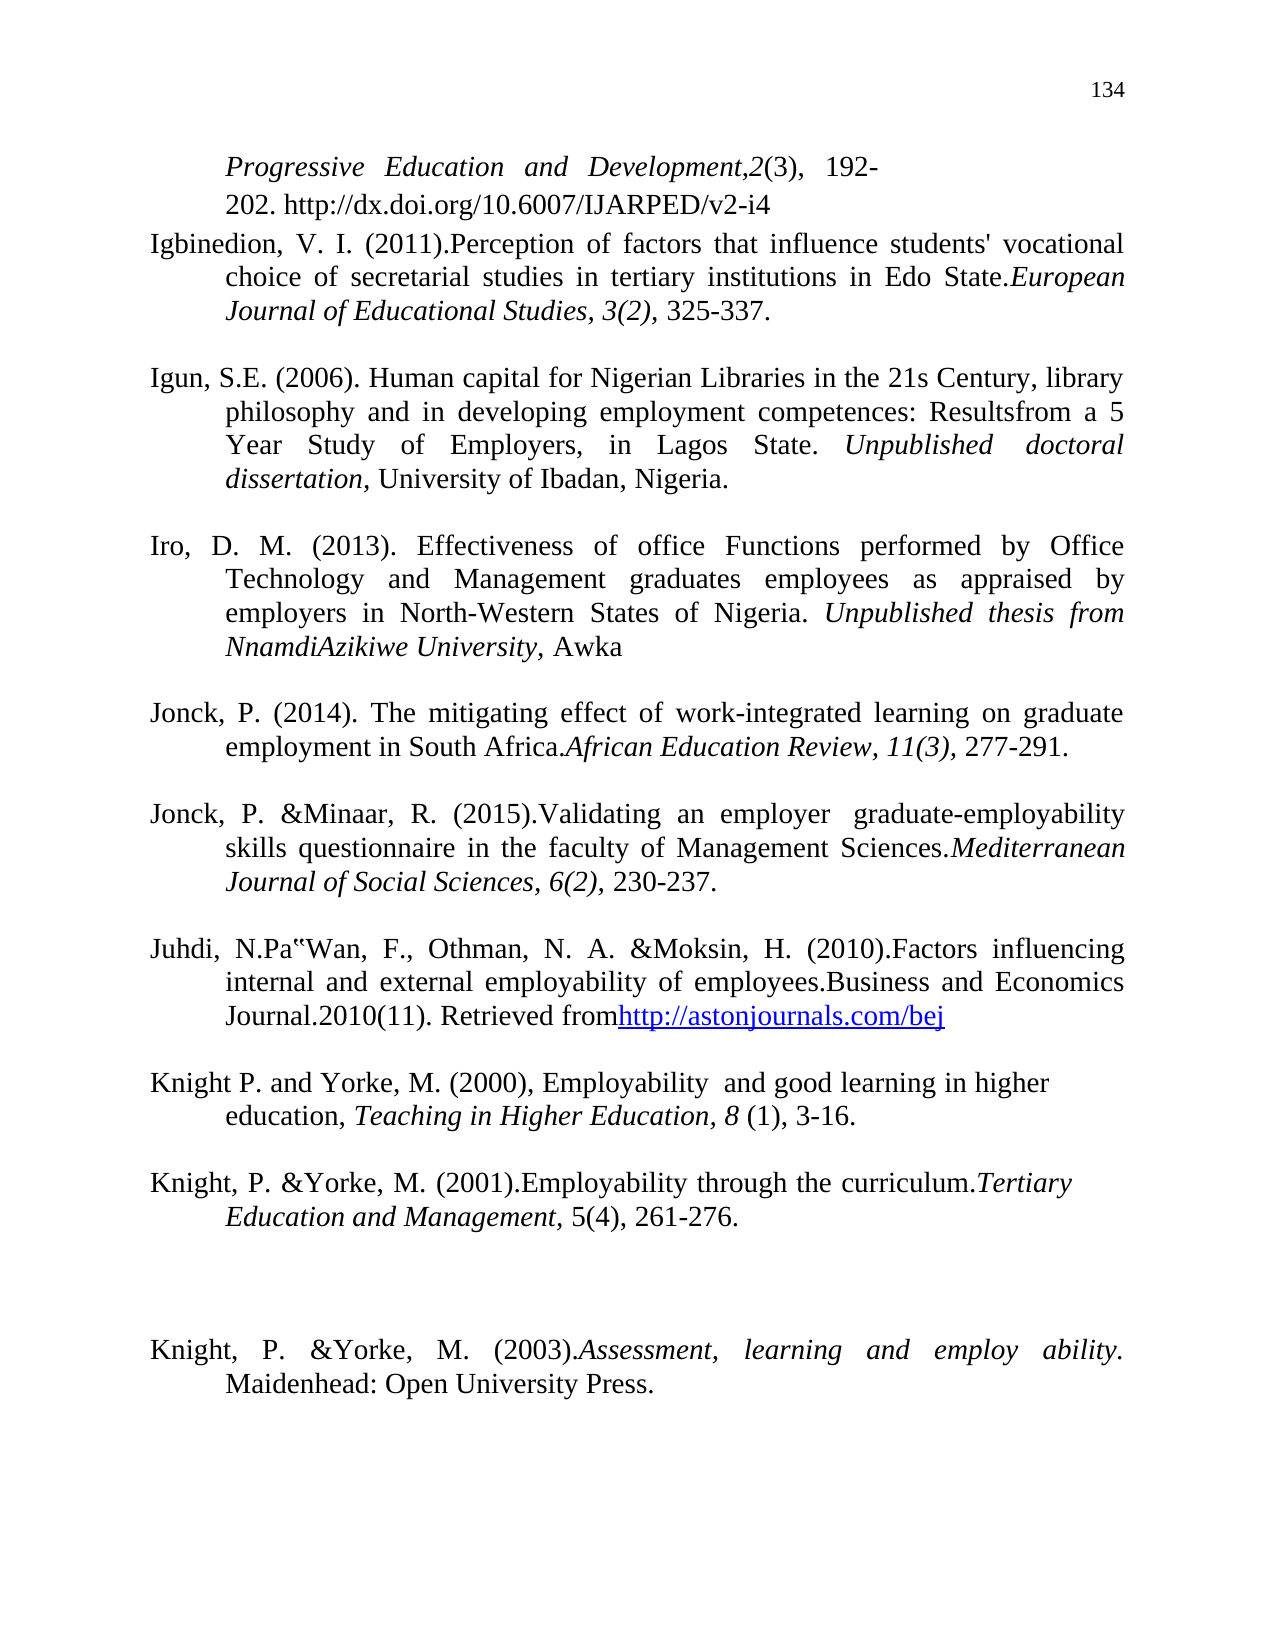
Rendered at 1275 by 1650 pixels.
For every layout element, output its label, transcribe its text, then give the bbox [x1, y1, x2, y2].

text Maidenhead: Open University Press. [225, 1366, 1260, 1400]
text Knight, P. &Yorke, M. (2003).Assessment, learning and employ ability. [150, 1333, 1260, 1366]
text Knight, P. &Yorke, M. (2001).Employability through the curriculum.Tertiary Education and Management, 5(4), 261-276. [150, 1166, 1126, 1233]
text Iro, D. M. (2013). Effectiveness of office Functions performed by Office Technology and Management graduates employees as appraised by employers in North-Western States of Nigeria. Unpublished thesis from NnamdiAzikiwe University, Awka [150, 528, 1125, 662]
text Progressive Education and Development,2(3), 192-202. http://dx.doi.org/10.6007/IJARPED/v2-i4 [225, 149, 878, 221]
text Jonck, P. (2014). The mitigating effect of work-integrated learning on graduate employment in South Africa.African Education Review, 11(3), 277-291. [150, 696, 1124, 763]
text Igbinedion, V. I. (2011).Perception of factors that influence students' vocational choice of secretarial studies in tertiary institutions in Edo State.European Journal of Educational Studies, 3(2), 325-337. [150, 226, 1125, 327]
text Igun, S.E. (2006). Human capital for Nigerian Libraries in the 21s Century, library philosophy and in developing employment competences: Resultsfrom a 5 Year Study of Employers, in Lagos State. Unpublished doctoral dissertation, University of Ibadan, Nigeria. [150, 360, 1125, 494]
text Knight P. and Yorke, M. (2000), Employability and good learning in higher education, Teaching in Higher Education, 8 (1), 3-16. [150, 1065, 1126, 1132]
text Juhdi, N.Pa‟Wan, F., Othman, N. A. &Moksin, H. (2010).Factors influencing internal and external employability of employees.Business and Economics Journal.2010(11). Retrieved fromhttp://astonjournals.com/bej [150, 931, 1125, 1031]
text Jonck, P. &Minaar, R. (2015).Validating an employer graduate-employability skills questionnaire in the faculty of Management Sciences.Mediterranean Journal of Social Sciences, 6(2), 230-237. [150, 797, 1126, 897]
